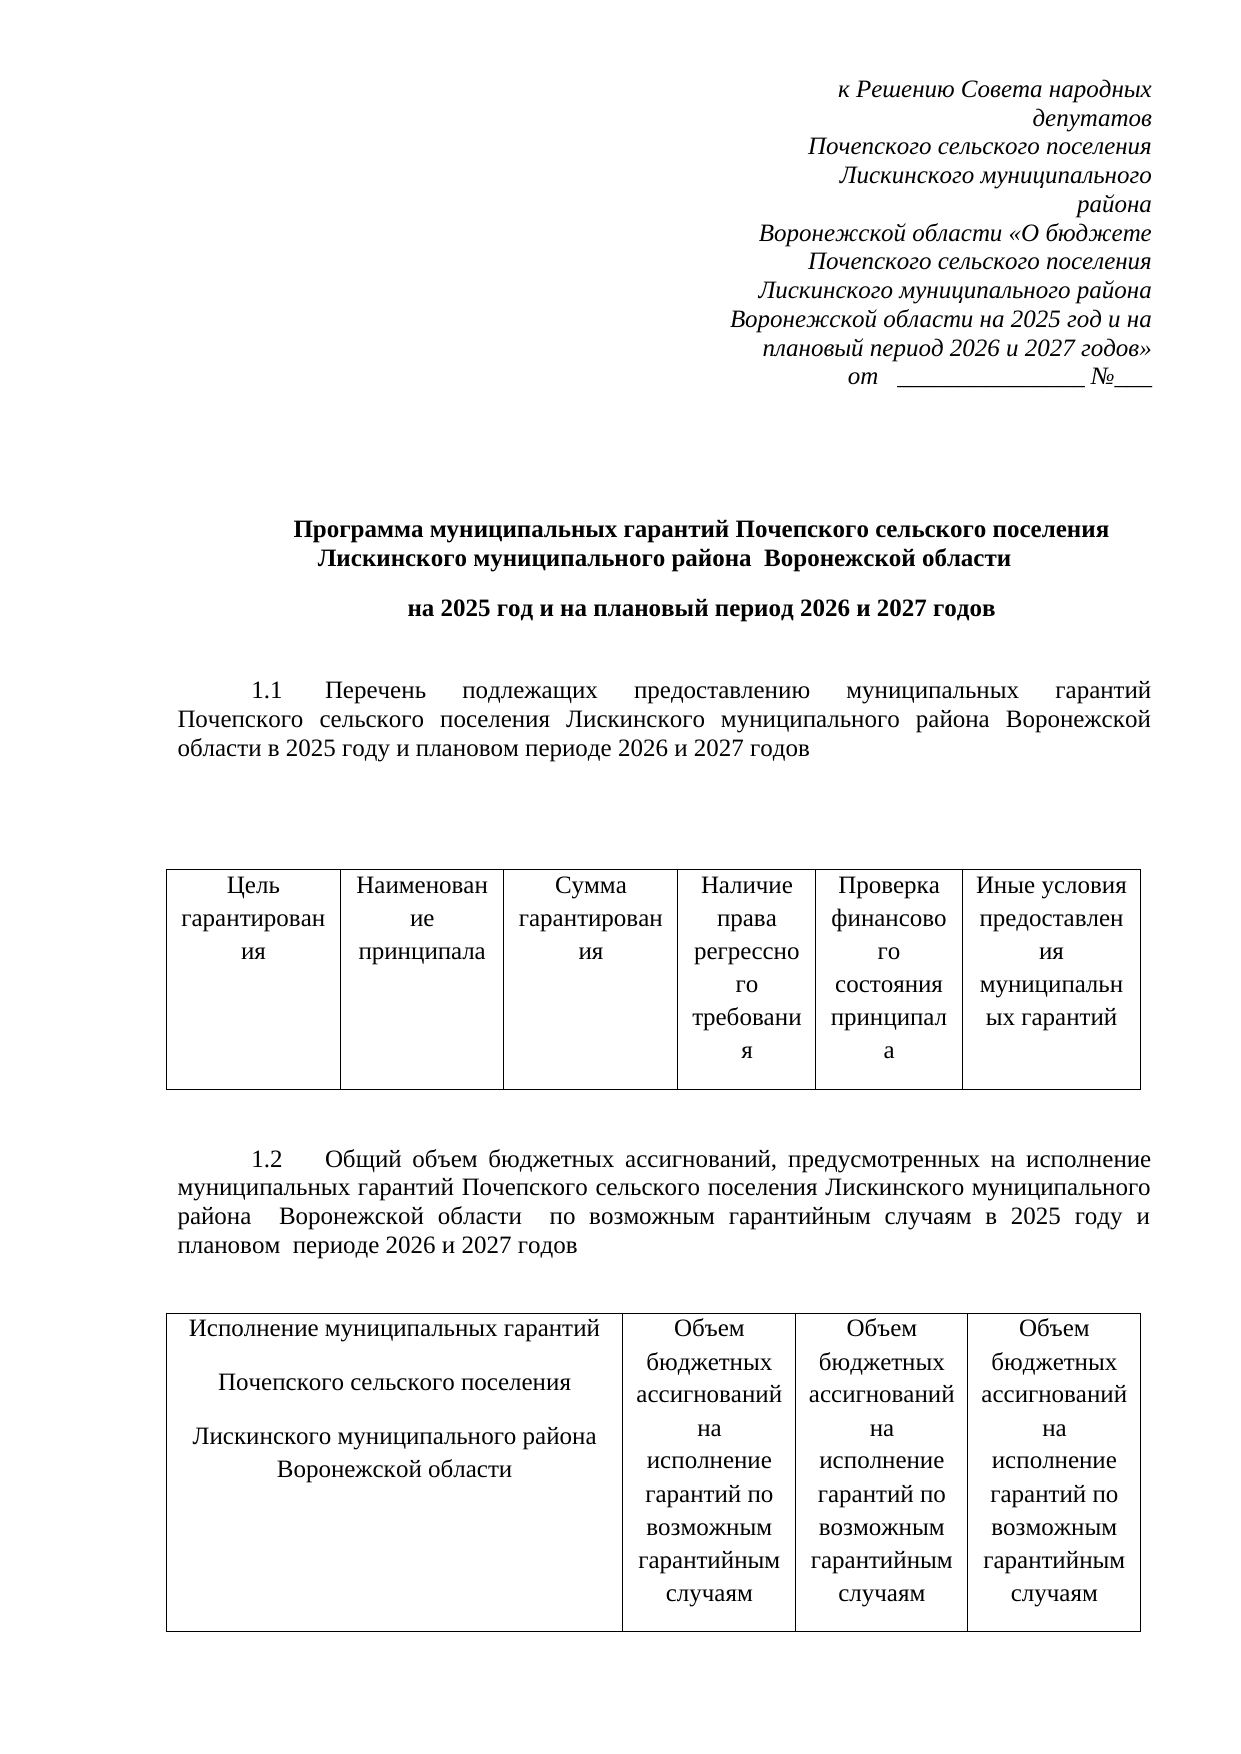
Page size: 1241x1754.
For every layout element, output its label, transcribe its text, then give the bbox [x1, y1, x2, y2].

text Почепского сельского поселения [783, 131, 1152, 160]
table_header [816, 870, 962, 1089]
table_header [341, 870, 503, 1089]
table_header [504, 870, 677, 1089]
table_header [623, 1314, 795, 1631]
text Лискинского муниципального района [783, 160, 1152, 218]
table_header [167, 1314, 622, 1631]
list Общий объем бюджетных ассигнований, предусмотренных на исполнение муниципальных гарантий Почепского сельского поселения Лискинского муниципального района Воронежской области по возможным гарантийным случаям в 2025 году и плановом периоде 2026 и 2027 годов [177, 1144, 1152, 1259]
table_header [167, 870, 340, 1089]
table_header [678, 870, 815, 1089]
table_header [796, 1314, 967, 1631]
text от _______________ №___ [177, 361, 1152, 390]
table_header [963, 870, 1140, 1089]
text к Решению Совета народных депутатов [783, 74, 1152, 131]
title на 2025 год и на плановый период 2026 и 2027 годов [177, 593, 1152, 621]
list Перечень подлежащих предоставлению муниципальных гарантий Почепского сельского поселения Лискинского муниципального района Воронежской области в 2025 году и плановом периоде 2026 и 2027 годов [177, 675, 1152, 761]
text Программа муниципальных гарантий Почепского сельского поселения Лискинского муниципального района Воронежской области [177, 514, 1152, 572]
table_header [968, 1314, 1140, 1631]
text Воронежской области «О бюджете Почепского сельского поселения Лискинского муниципального района Воронежской области на 2025 год и на плановый период 2026 и 2027 годов» [709, 218, 1152, 361]
